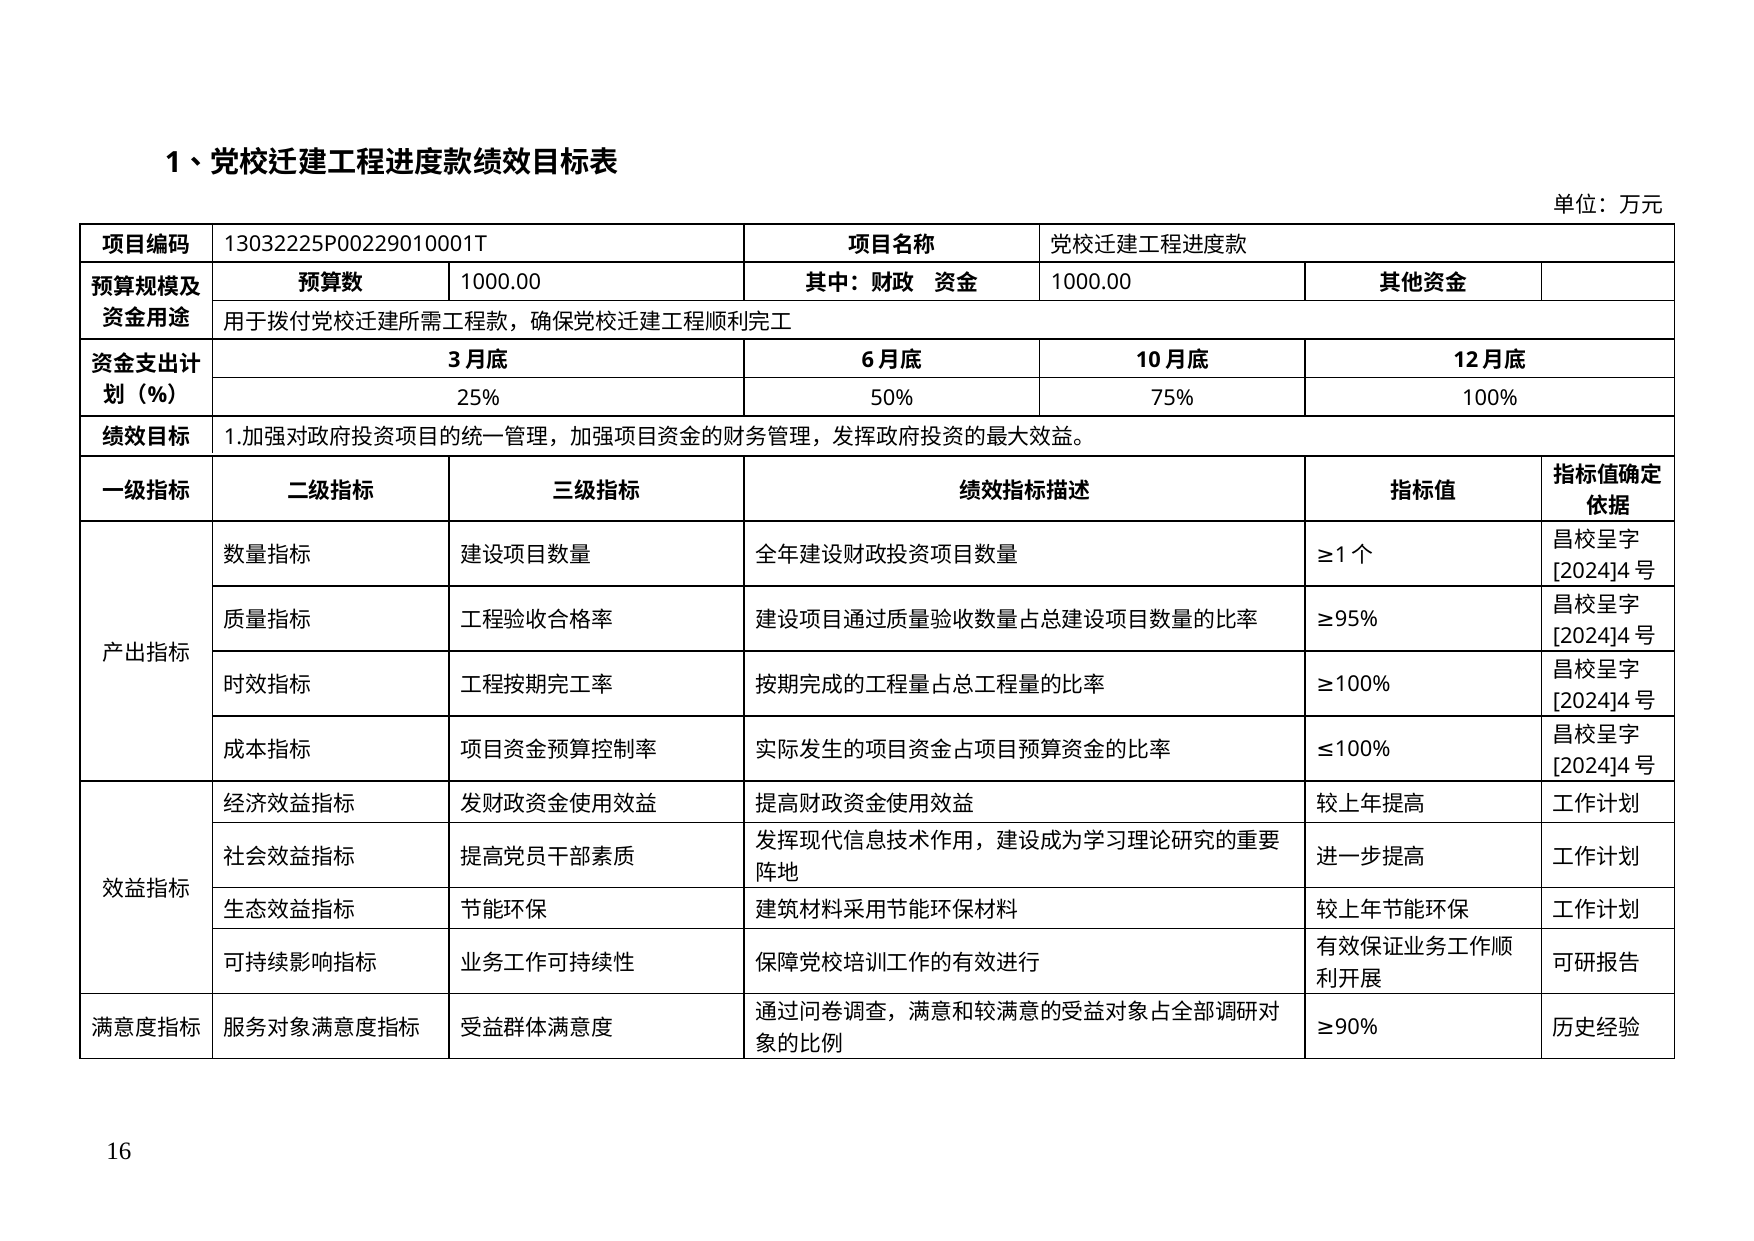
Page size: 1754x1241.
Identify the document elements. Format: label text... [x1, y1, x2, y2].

table_cell 6月底 [745, 340, 1039, 377]
table_cell 建筑材料采用节能环保材料 [745, 888, 1304, 928]
table_cell 1000.00 [450, 263, 743, 300]
table_cell 实际发生的项目资金占项目预算资金的比率 [745, 717, 1304, 780]
table_cell 工程按期完工率 [450, 652, 743, 715]
table_cell 可研报告 [1542, 929, 1674, 993]
table_cell 10月底 [1040, 340, 1304, 377]
text 1、党校迁建工程进度款绩效目标表 [106, 142, 1648, 181]
table_header 指标值 [1306, 457, 1541, 520]
table_header 单位：万元 [81, 183, 1674, 223]
table_cell 12月底 [1306, 340, 1674, 377]
table_cell 通过问卷调查，满意和较满意的受益对象占全部调研对象的比例 [745, 994, 1304, 1057]
table_cell 预算规模及资金用途 [81, 263, 212, 338]
table_cell 项目资金预算控制率 [450, 717, 743, 780]
table_cell 13032225P00229010001T [213, 225, 743, 261]
table_cell 昌校呈字[2024]4号 [1542, 522, 1674, 585]
table_cell 党校迁建工程进度款 [1040, 225, 1674, 261]
table_cell 工作计划 [1542, 888, 1674, 928]
table_cell 50% [745, 378, 1039, 415]
table_cell 3月底 [213, 340, 743, 377]
table_cell 经济效益指标 [213, 782, 448, 821]
table_cell 建设项目通过质量验收数量占总建设项目数量的比率 [745, 587, 1304, 650]
table_cell ≤100% [1306, 717, 1541, 780]
table_cell 时效指标 [213, 652, 448, 715]
table_header 二级指标 [213, 457, 448, 520]
table_cell 预算数 [213, 263, 448, 300]
table_cell 75% [1040, 378, 1304, 415]
table_cell 昌校呈字[2024]4号 [1542, 652, 1674, 715]
table_cell 25% [213, 378, 743, 415]
table_cell 质量指标 [213, 587, 448, 650]
table_cell 工程验收合格率 [450, 587, 743, 650]
table_cell 其中：财政 资金 [745, 263, 1039, 300]
table_cell 昌校呈字[2024]4号 [1542, 587, 1674, 650]
table_cell 绩效目标 [81, 417, 212, 453]
table_cell 业务工作可持续性 [450, 929, 743, 993]
table_cell 数量指标 [213, 522, 448, 585]
table_header 指标值确定依据 [1542, 457, 1674, 520]
table_header 一级指标 [81, 457, 212, 520]
table_cell 社会效益指标 [213, 823, 448, 886]
table_cell 1.加强对政府投资项目的统一管理，加强项目资金的财务管理，发挥政府投资的最大效益。 [213, 417, 1674, 453]
table_header 三级指标 [450, 457, 743, 520]
table_cell 1000.00 [1040, 263, 1304, 300]
table_cell 节能环保 [450, 888, 743, 928]
table_cell 可持续影响指标 [213, 929, 448, 993]
table_cell 保障党校培训工作的有效进行 [745, 929, 1304, 993]
table_cell 满意度指标 [81, 994, 212, 1057]
table_cell 全年建设财政投资项目数量 [745, 522, 1304, 585]
table_cell 较上年节能环保 [1306, 888, 1541, 928]
table_cell 成本指标 [213, 717, 448, 780]
table_cell [1542, 263, 1674, 300]
table_cell 发挥现代信息技术作用，建设成为学习理论研究的重要阵地 [745, 823, 1304, 886]
table_cell 建设项目数量 [450, 522, 743, 585]
table_cell 其他资金 [1306, 263, 1541, 300]
table_cell 工作计划 [1542, 823, 1674, 886]
table_cell 按期完成的工程量占总工程量的比率 [745, 652, 1304, 715]
table_cell 项目名称 [745, 225, 1039, 261]
table_cell 提高党员干部素质 [450, 823, 743, 886]
table_cell 受益群体满意度 [450, 994, 743, 1057]
table_cell ≥1个 [1306, 522, 1541, 585]
table_cell ≥95% [1306, 587, 1541, 650]
table_cell 效益指标 [81, 782, 212, 993]
table_cell 提高财政资金使用效益 [745, 782, 1304, 821]
table_cell 产出指标 [81, 522, 212, 780]
table_cell 资金支出计划（%） [81, 340, 212, 415]
table_cell 工作计划 [1542, 782, 1674, 821]
table_cell 历史经验 [1542, 994, 1674, 1057]
table_cell ≥100% [1306, 652, 1541, 715]
table_cell ≥90% [1306, 994, 1541, 1057]
table_cell 进一步提高 [1306, 823, 1541, 886]
table_cell 较上年提高 [1306, 782, 1541, 821]
table_cell 服务对象满意度指标 [213, 994, 448, 1057]
table_cell 100% [1306, 378, 1674, 415]
table_header 绩效指标描述 [745, 457, 1304, 520]
table_cell 项目编码 [81, 225, 212, 261]
table_cell 用于拨付党校迁建所需工程款，确保党校迁建工程顺利完工 [213, 301, 1674, 338]
table_cell 生态效益指标 [213, 888, 448, 928]
table_cell 有效保证业务工作顺利开展 [1306, 929, 1541, 993]
table_cell 昌校呈字[2024]4号 [1542, 717, 1674, 780]
table_cell 发财政资金使用效益 [450, 782, 743, 821]
